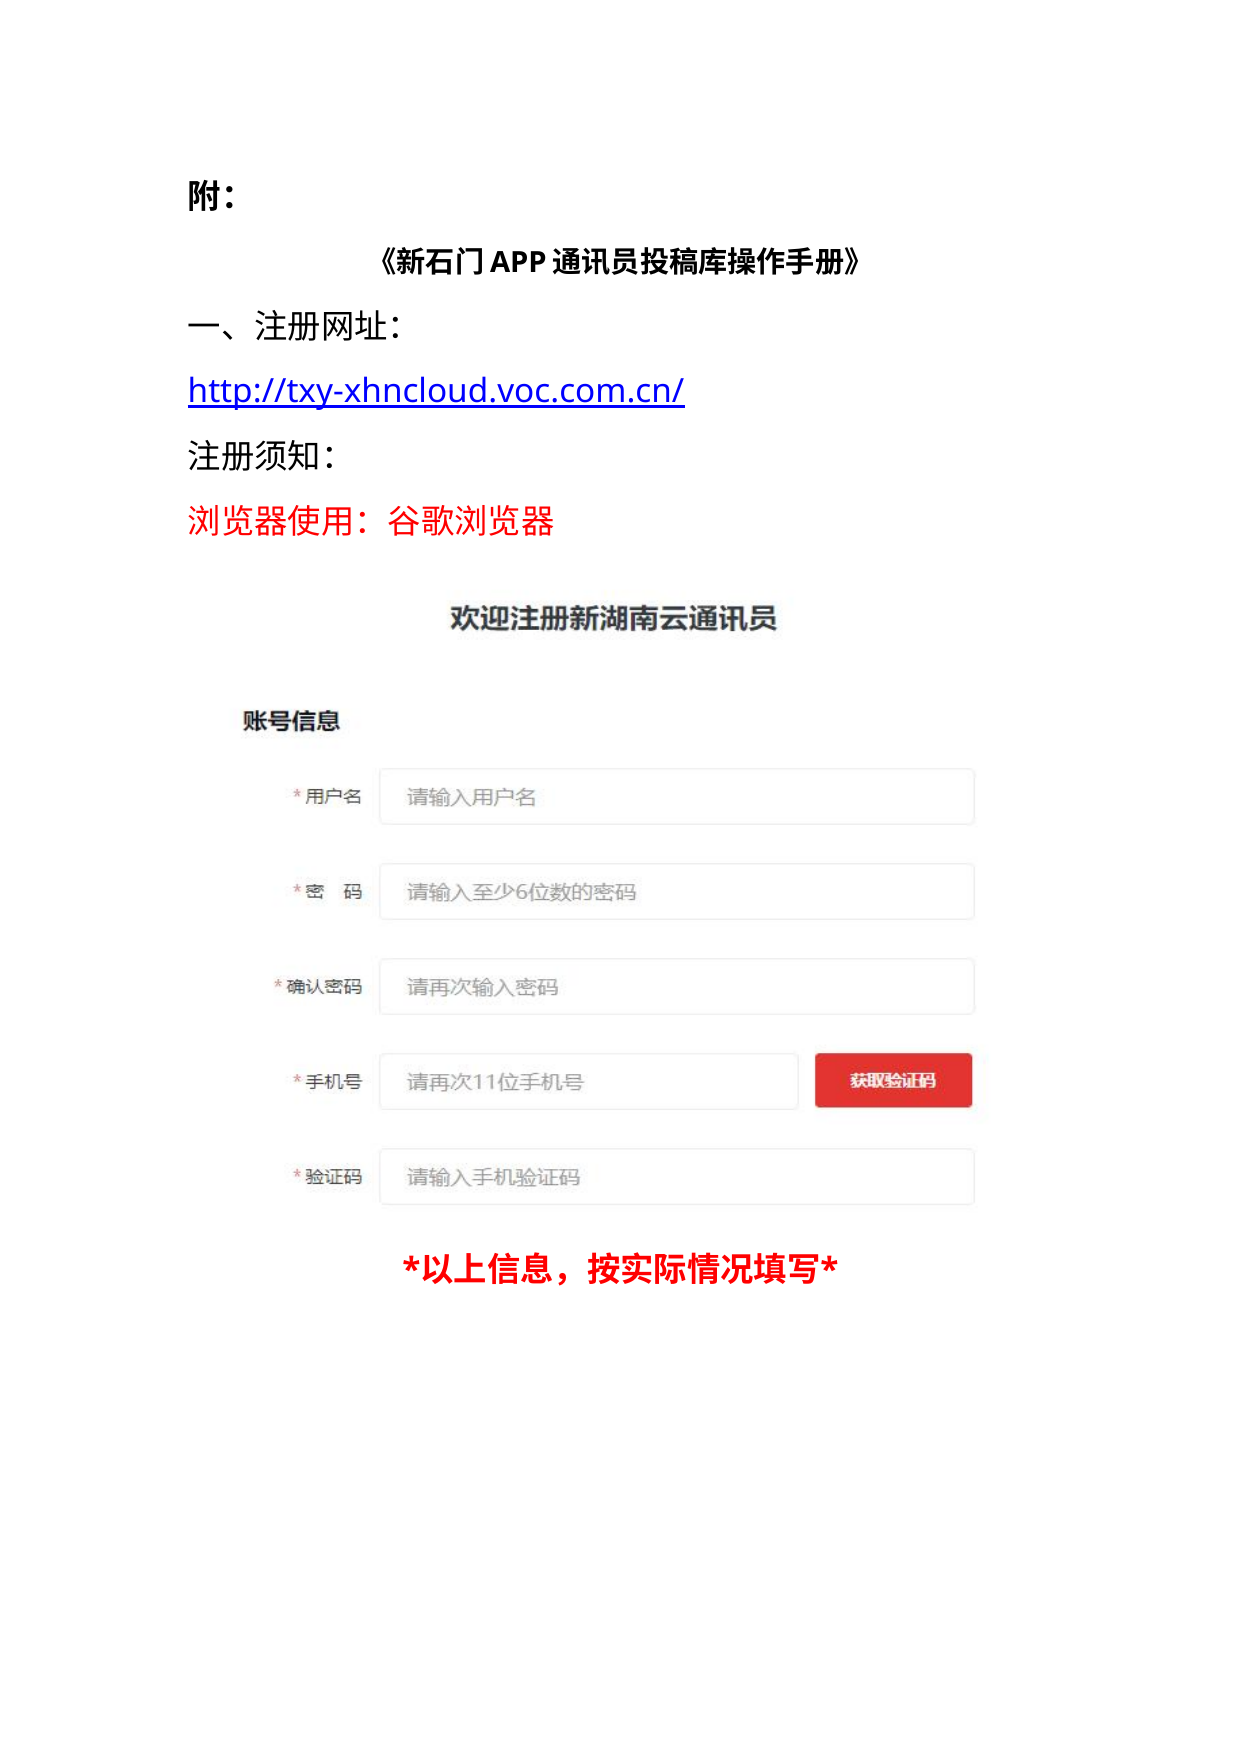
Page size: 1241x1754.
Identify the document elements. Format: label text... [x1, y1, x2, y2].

text 注册须知： [187, 422, 1053, 487]
text *以上信息，按实际情况填写* [187, 1234, 1053, 1299]
text 浏览器使用：谷歌浏览器 [187, 487, 1053, 552]
text http://txy-xhncloud.voc.com.cn/ [187, 357, 1053, 422]
picture [187, 552, 1055, 1231]
text 附： [187, 162, 1053, 227]
text 一、注册网址： [187, 292, 1053, 357]
text 《新石门APP通讯员投稿库操作手册》 [187, 227, 1053, 292]
